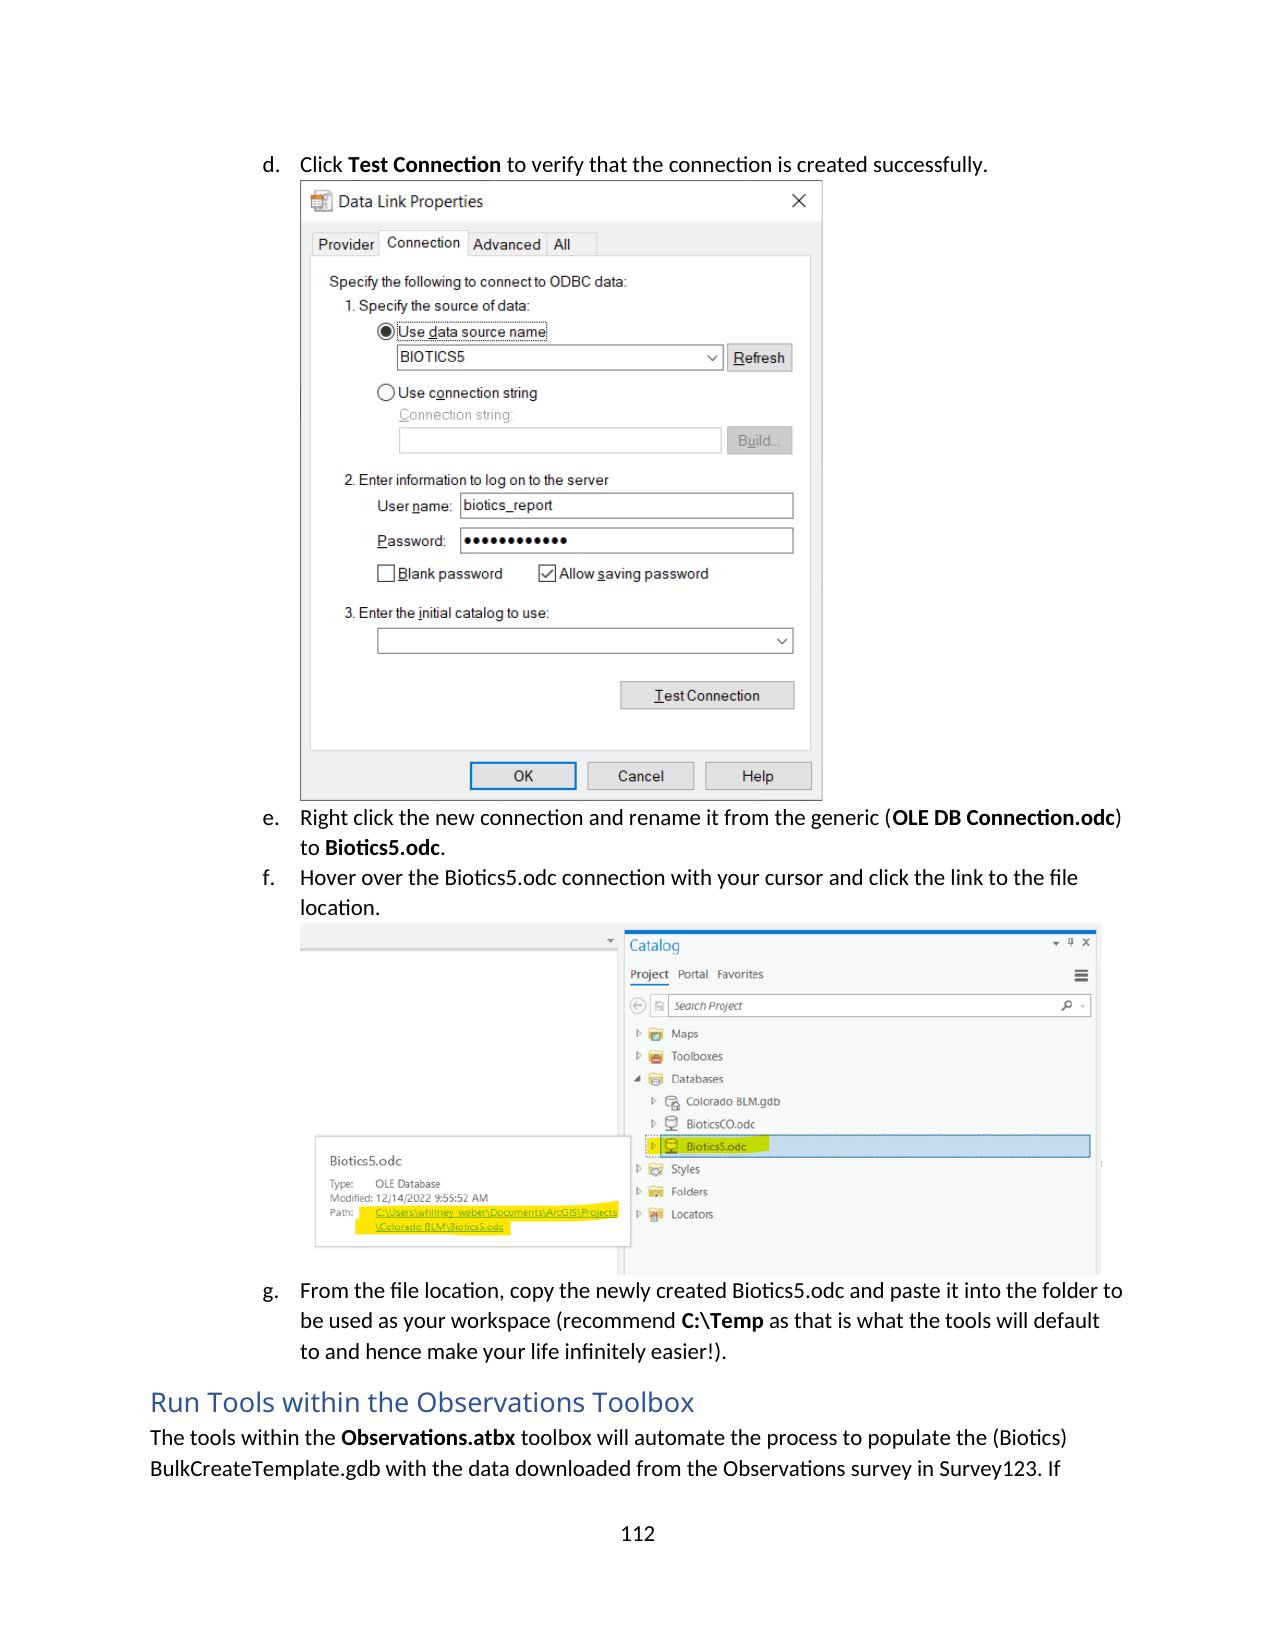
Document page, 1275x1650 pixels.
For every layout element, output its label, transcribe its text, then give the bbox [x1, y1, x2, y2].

list Right click the new connection and rename it from the generic (OLE DB Connection.odc) to Biotics5.odc. [262, 803, 1125, 861]
picture [300, 923, 1102, 1275]
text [150, 1423, 1125, 1482]
list From the file location, copy the newly created Biotics5.odc and paste it into the folder to be used as your workspace (recommend C:\Temp as that is what the tools will default to and hence make your life infinitely easier!). [262, 1276, 1125, 1365]
picture [300, 180, 823, 801]
subtitle Run Tools within the Observations Toolbox [150, 1384, 1125, 1421]
